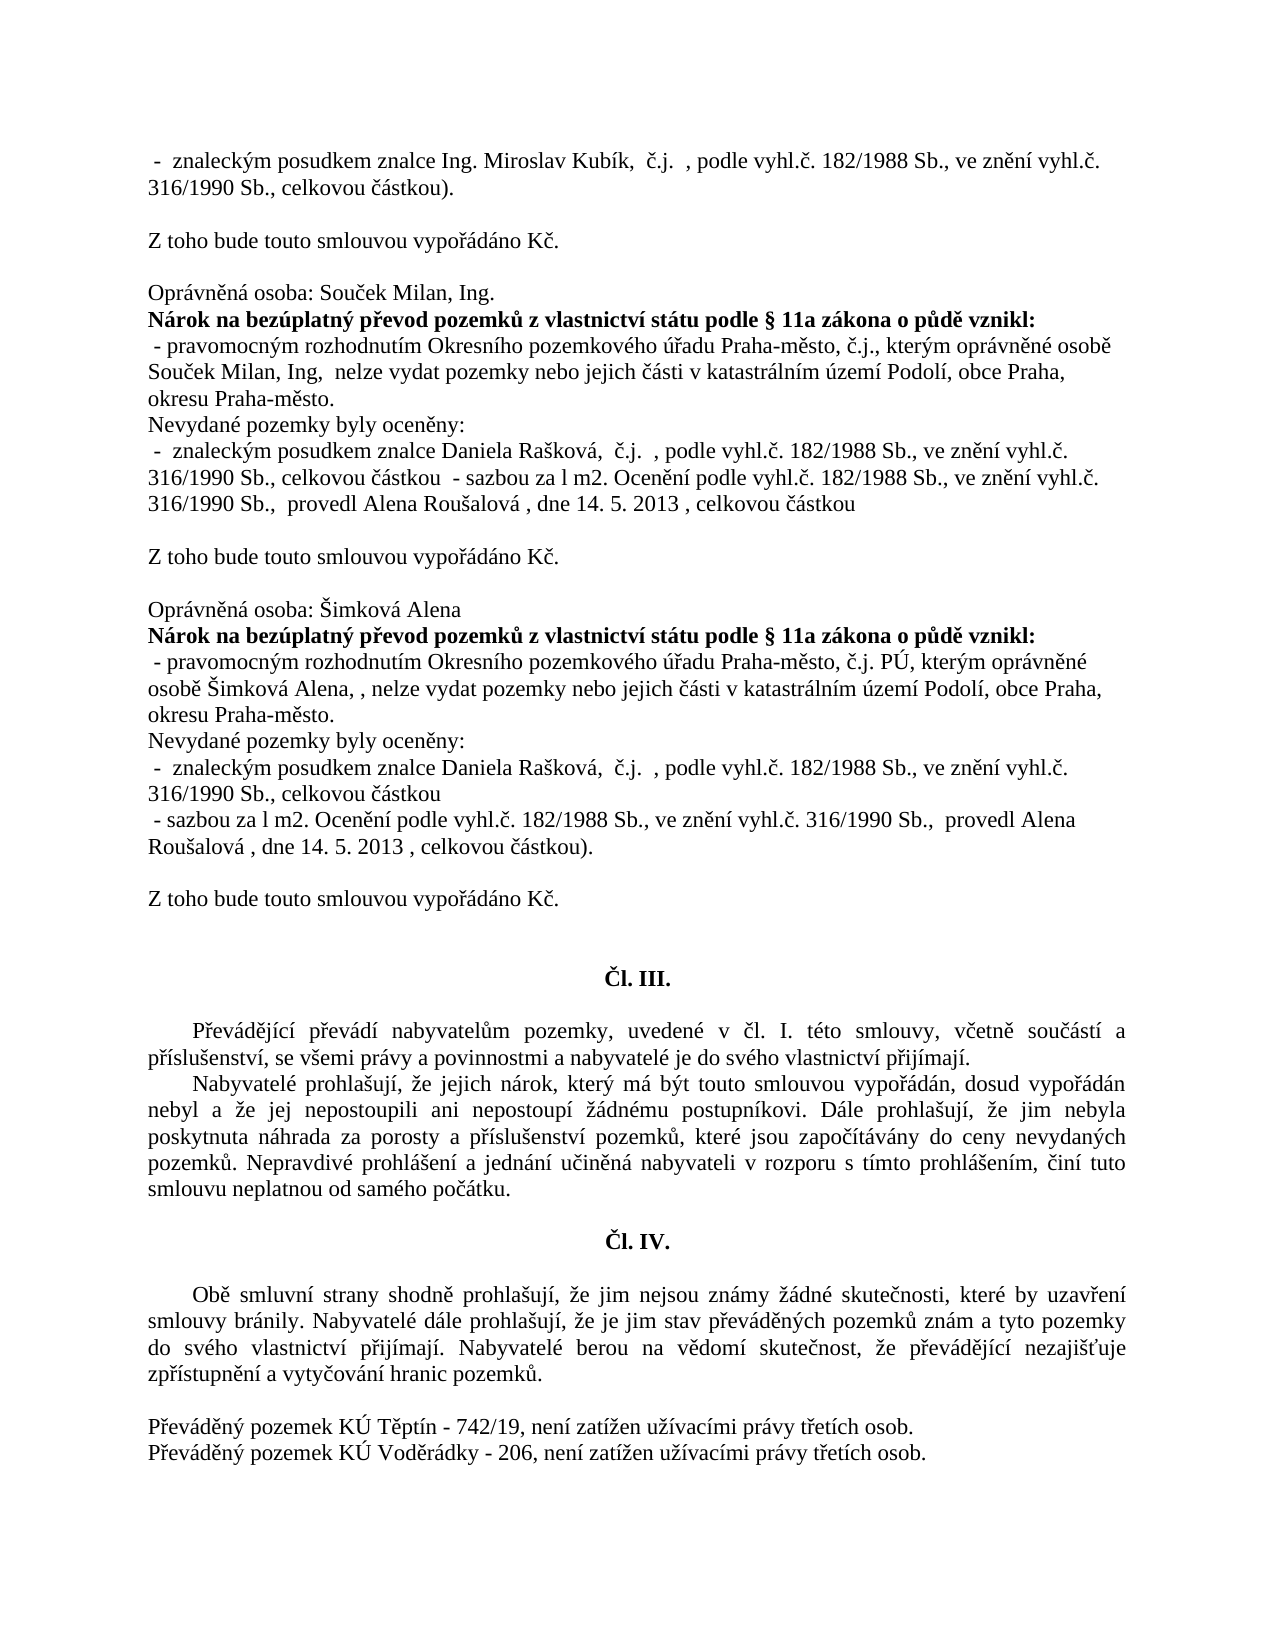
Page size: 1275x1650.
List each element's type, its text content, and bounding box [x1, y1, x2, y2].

text Čl. IV. [148, 1228, 1127, 1254]
text - pravomocným rozhodnutím Okresního pozemkového úřadu Praha-město, č.j., kterým oprávněné osobě Souček Milan, Ing, nelze vydat pozemky nebo jejich části v katastrálním území Podolí, obce Praha, okresu Praha-město. [148, 332, 1127, 411]
text Převádějící převádí nabyvatelům pozemky, uvedené v čl. I. této smlouvy, včetně součástí a příslušenství, se všemi právy a povinnostmi a nabyvatelé je do svého vlastnictví přijímají. [148, 1017, 1127, 1070]
text Z toho bude touto smlouvou vypořádáno Kč. [148, 227, 1127, 253]
text Nevydané pozemky byly oceněny: [148, 411, 1127, 437]
text Z toho bude touto smlouvou vypořádáno Kč. [148, 543, 1127, 569]
text Čl. III. [148, 965, 1127, 991]
text - znaleckým posudkem znalce Daniela Rašková, č.j. , podle vyhl.č. 182/1988 Sb., ve znění vyhl.č. 316/1990 Sb., celkovou částkou - sazbou za l m2. Ocenění podle vyhl.č. 182/1988 Sb., ve znění vyhl.č. 316/1990 Sb., provedl Alena Roušalová , dne 14. 5. 2013 , celkovou částkou [148, 437, 1127, 517]
text Oprávněná osoba: Šimková Alena [148, 596, 1127, 622]
text Obě smluvní strany shodně prohlašují, že jim nejsou známy žádné skutečnosti, které by uzavření smlouvy bránily. Nabyvatelé dále prohlašují, že je jim stav převáděných pozemků znám a tyto pozemky do svého vlastnictví přijímají. Nabyvatelé berou na vědomí skutečnost, že převádějící nezajišťuje zpřístupnění a vytyčování hranic pozemků. [148, 1281, 1127, 1386]
text - znaleckým posudkem znalce Ing. Miroslav Kubík, č.j. , podle vyhl.č. 182/1988 Sb., ve znění vyhl.č. 316/1990 Sb., celkovou částkou). [148, 148, 1127, 200]
text Nárok na bezúplatný převod pozemků z vlastnictví státu podle § 11a zákona o půdě vznikl: [148, 622, 1127, 648]
text - pravomocným rozhodnutím Okresního pozemkového úřadu Praha-město, č.j. PÚ, kterým oprávněné osobě Šimková Alena, , nelze vydat pozemky nebo jejich části v katastrálním území Podolí, obce Praha, okresu Praha-město. [148, 648, 1127, 727]
text Z toho bude touto smlouvou vypořádáno Kč. [148, 886, 1127, 912]
text Nevydané pozemky byly oceněny: [148, 727, 1127, 754]
text - sazbou za l m2. Ocenění podle vyhl.č. 182/1988 Sb., ve znění vyhl.č. 316/1990 Sb., provedl Alena Roušalová , dne 14. 5. 2013 , celkovou částkou). [148, 806, 1127, 859]
text Převáděný pozemek KÚ Voděrádky - 206, není zatížen užívacími právy třetích osob. [148, 1439, 1127, 1465]
text Nárok na bezúplatný převod pozemků z vlastnictví státu podle § 11a zákona o půdě vznikl: [148, 306, 1127, 332]
text Převáděný pozemek KÚ Těptín - 742/19, není zatížen užívacími právy třetích osob. [148, 1413, 1127, 1439]
text - znaleckým posudkem znalce Daniela Rašková, č.j. , podle vyhl.č. 182/1988 Sb., ve znění vyhl.č. 316/1990 Sb., celkovou částkou [148, 754, 1127, 806]
text Oprávněná osoba: Souček Milan, Ing. [148, 279, 1127, 306]
text Nabyvatelé prohlašují, že jejich nárok, který má být touto smlouvou vypořádán, dosud vypořádán nebyl a že jej nepostoupili ani nepostoupí žádnému postupníkovi. Dále prohlašují, že jim nebyla poskytnuta náhrada za porosty a příslušenství pozemků, které jsou započítávány do ceny nevydaných pozemků. Nepravdivé prohlášení a jednání učiněná nabyvateli v rozporu s tímto prohlášením, činí tuto smlouvu neplatnou od samého počátku. [148, 1070, 1127, 1202]
